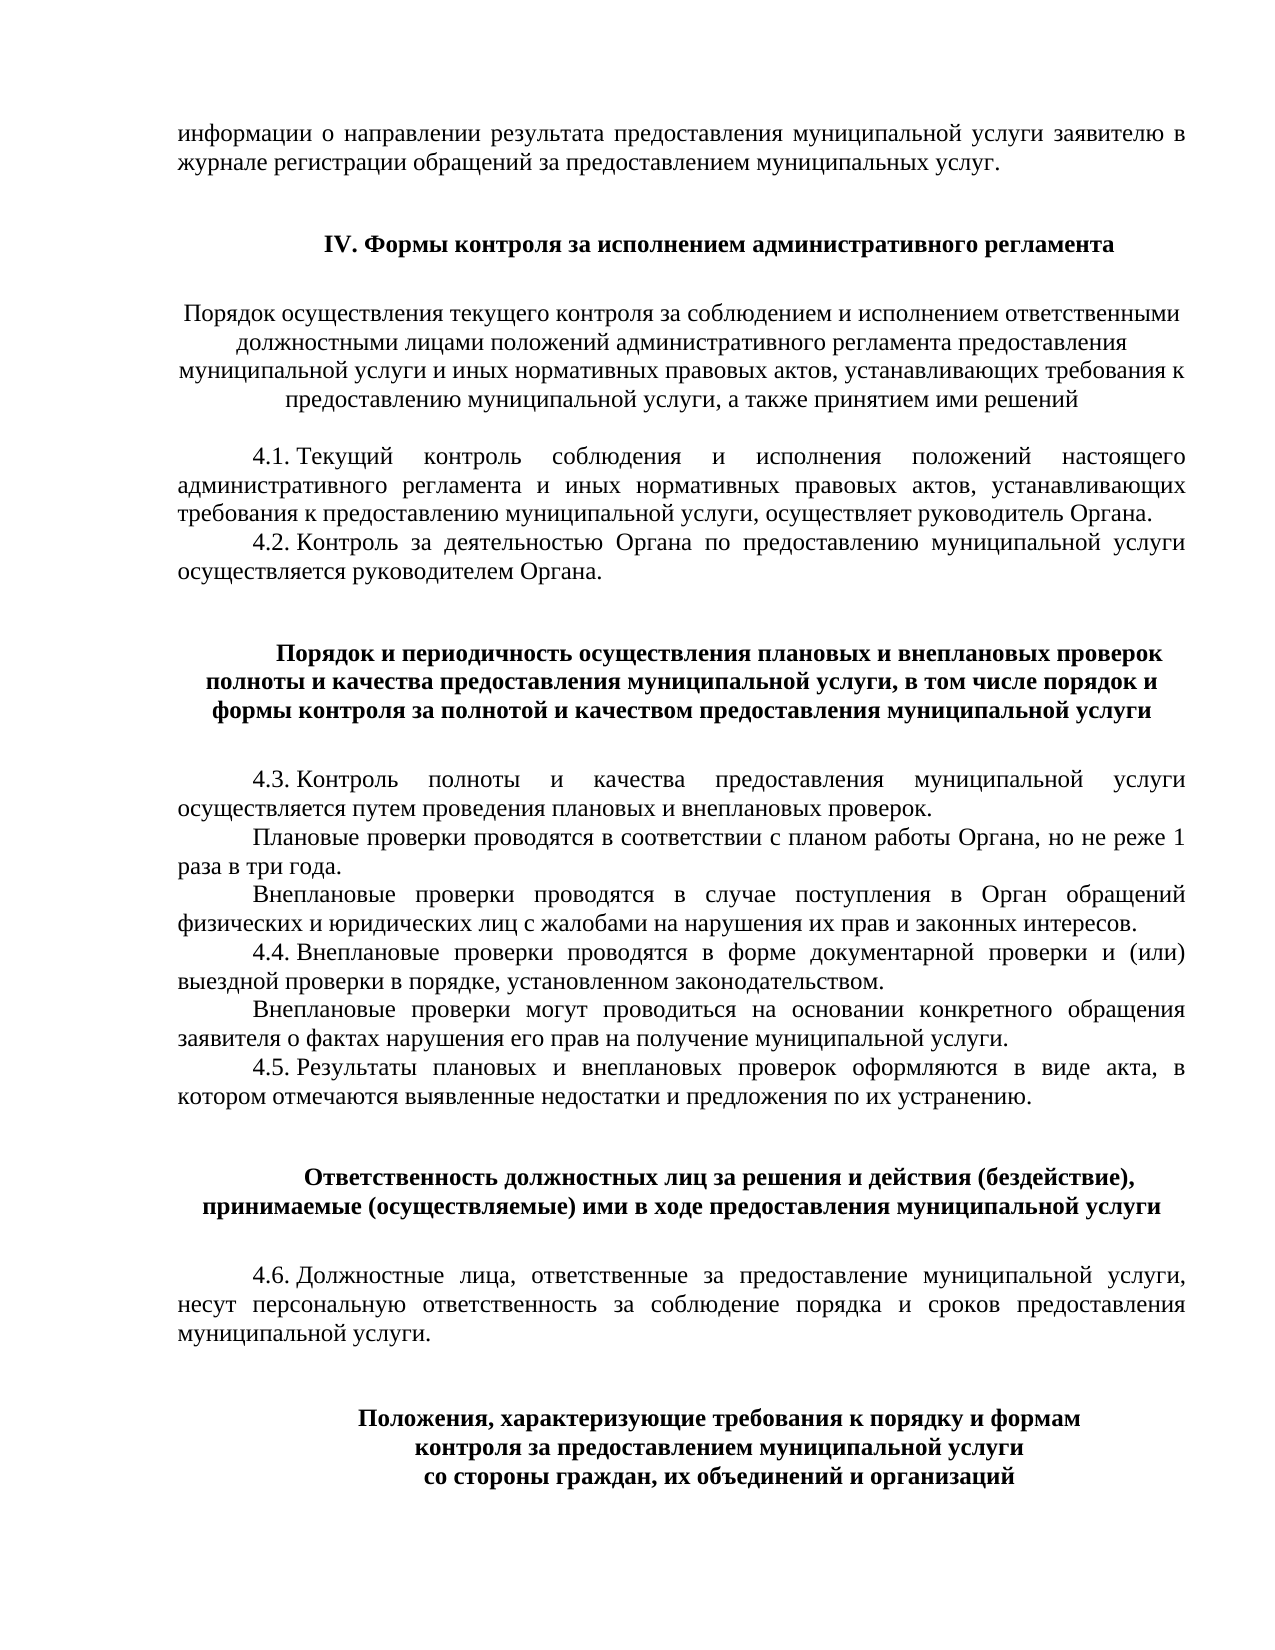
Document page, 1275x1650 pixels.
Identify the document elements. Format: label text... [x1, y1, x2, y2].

text со стороны граждан, их объединений и организаций [177, 1461, 1186, 1490]
text Внеплановые проверки проводятся в случае поступления в Орган обращений физических и юридических лиц с жалобами на нарушения их прав и законных интересов. [177, 879, 1186, 937]
text Порядок осуществления текущего контроля за соблюдением и исполнением ответственными должностными лицами положений административного регламента предоставления муниципальной услуги и иных нормативных правовых актов, устанавливающих требования к предоставлению муниципальной услуги, а также принятием ими решений [177, 298, 1186, 413]
text 4.2. Контроль за деятельностью Органа по предоставлению муниципальной услуги осуществляется руководителем Органа. [177, 527, 1186, 585]
text IV. Формы контроля за исполнением административного регламента [177, 229, 1186, 257]
text контроля за предоставлением муниципальной услуги [177, 1432, 1186, 1461]
text 4.1. Текущий контроль соблюдения и исполнения положений настоящего административного регламента и иных нормативных правовых актов, устанавливающих требования к предоставлению муниципальной услуги, осуществляет руководитель Органа. [177, 441, 1186, 527]
text 4.6. Должностные лица, ответственные за предоставление муниципальной услуги, несут персональную ответственность за соблюдение порядка и сроков предоставления муниципальной услуги. [177, 1261, 1186, 1347]
text Плановые проверки проводятся в соответствии с планом работы Органа, но не реже 1 раза в три года. [177, 822, 1186, 879]
text 4.3. Контроль полноты и качества предоставления муниципальной услуги осуществляется путем проведения плановых и внеплановых проверок. [177, 764, 1186, 822]
text Положения, характеризующие требования к порядку и формам [177, 1403, 1186, 1432]
text Ответственность должностных лиц за решения и действия (бездействие), принимаемые (осуществляемые) ими в ходе предоставления муниципальной услуги [177, 1162, 1186, 1220]
text Порядок и периодичность осуществления плановых и внеплановых проверок полноты и качества предоставления муниципальной услуги, в том числе порядок и формы контроля за полнотой и качеством предоставления муниципальной услуги [177, 638, 1186, 724]
text 4.5. Результаты плановых и внеплановых проверок оформляются в виде акта, в котором отмечаются выявленные недостатки и предложения по их устранению. [177, 1052, 1186, 1109]
text Внеплановые проверки могут проводиться на основании конкретного обращения заявителя о фактах нарушения его прав на получение муниципальной услуги. [177, 994, 1186, 1052]
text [177, 118, 1186, 176]
text 4.4. Внеплановые проверки проводятся в форме документарной проверки и (или) выездной проверки в порядке, установленном законодательством. [177, 937, 1186, 994]
